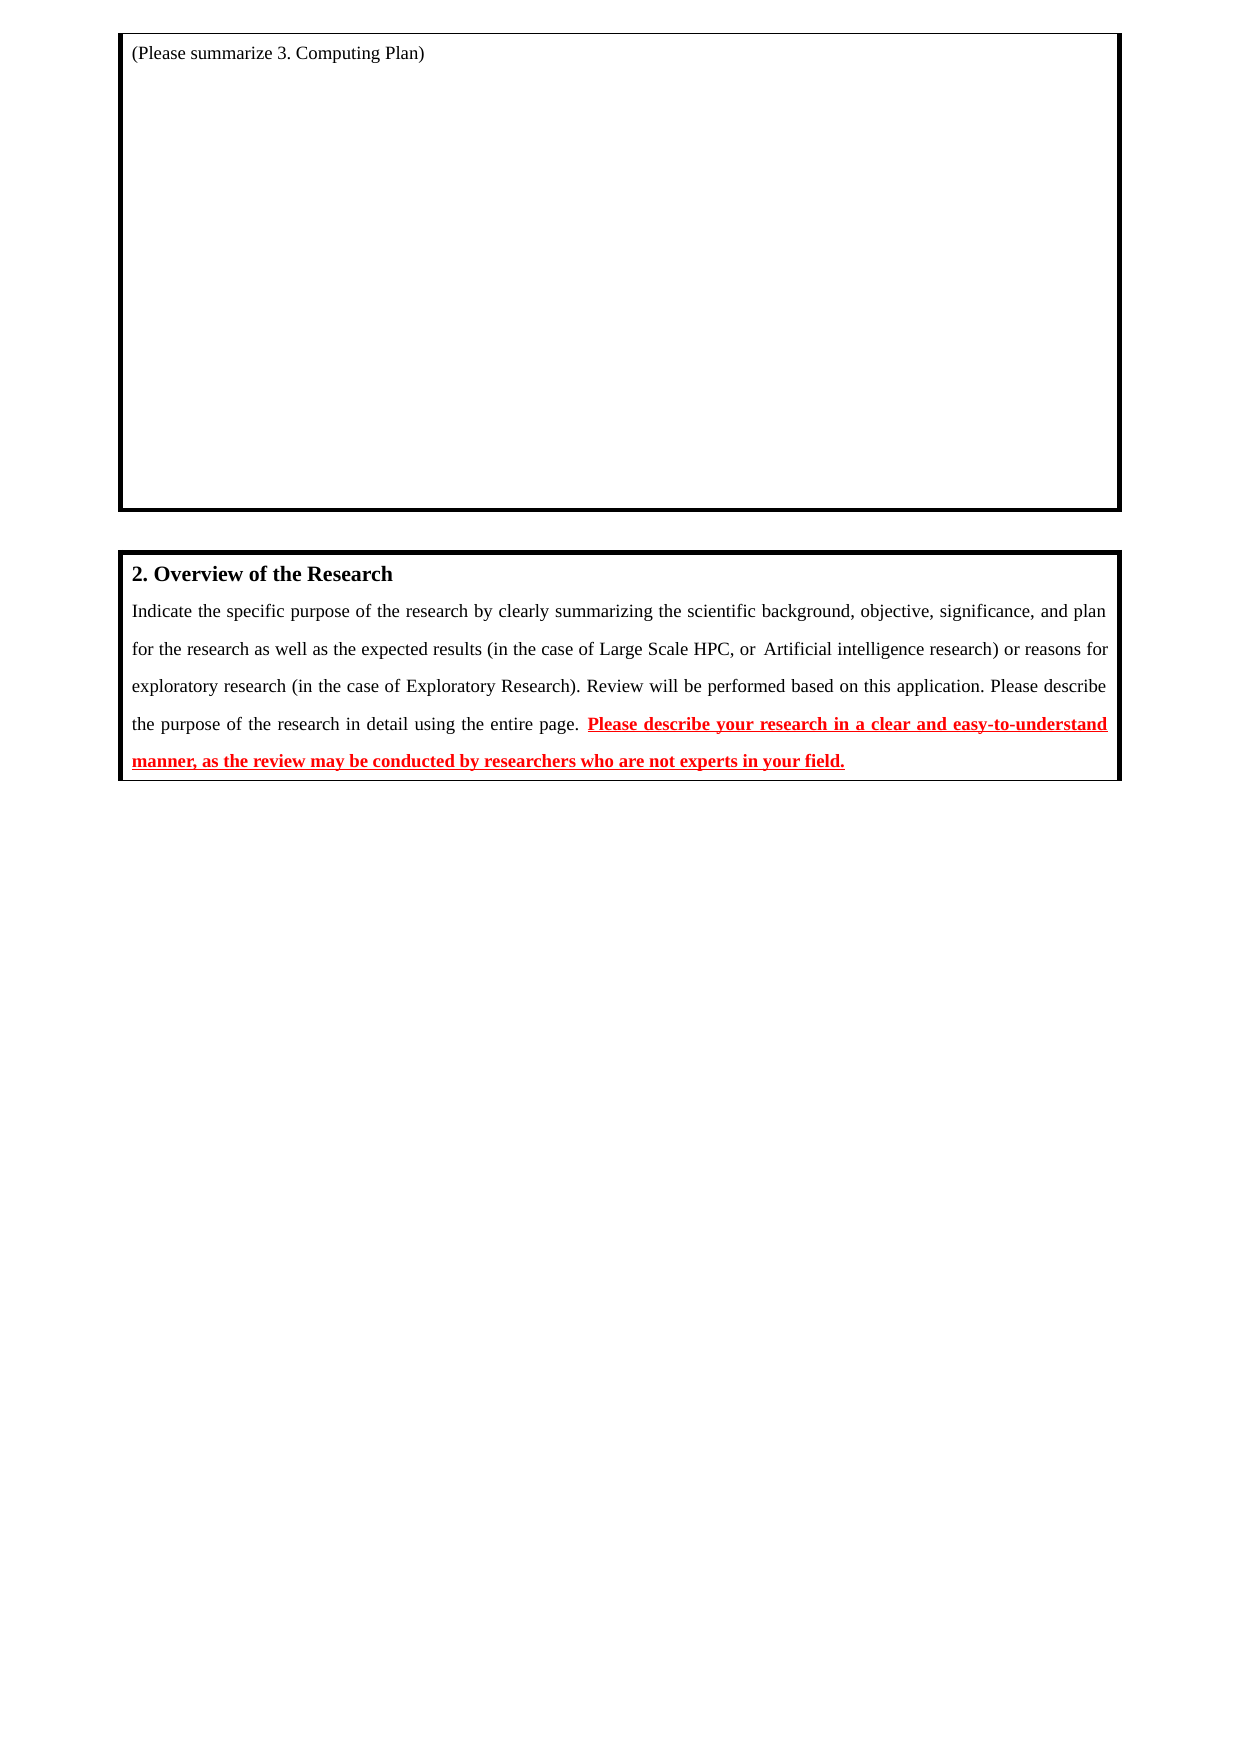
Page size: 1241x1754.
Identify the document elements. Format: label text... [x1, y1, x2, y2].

table_header 2. Overview of the Research Indicate the specific purpose of the research by clearly summarizing the scientific background, objective, significance, and plan for the research as well as the expected results (in the case of Large Scale HPC, or Artificial intelligence research) or reasons for exploratory research (in the case of Exploratory Research). Review will be performed based on this application. Please describe the purpose of the research in detail using the entire page. Please describe your research in a clear and easy-to-understand manner, as the review may be conducted by researchers who are not experts in your field. [123, 555, 1117, 779]
table_cell (Please summarize 3. Computing Plan) [123, 34, 1117, 508]
